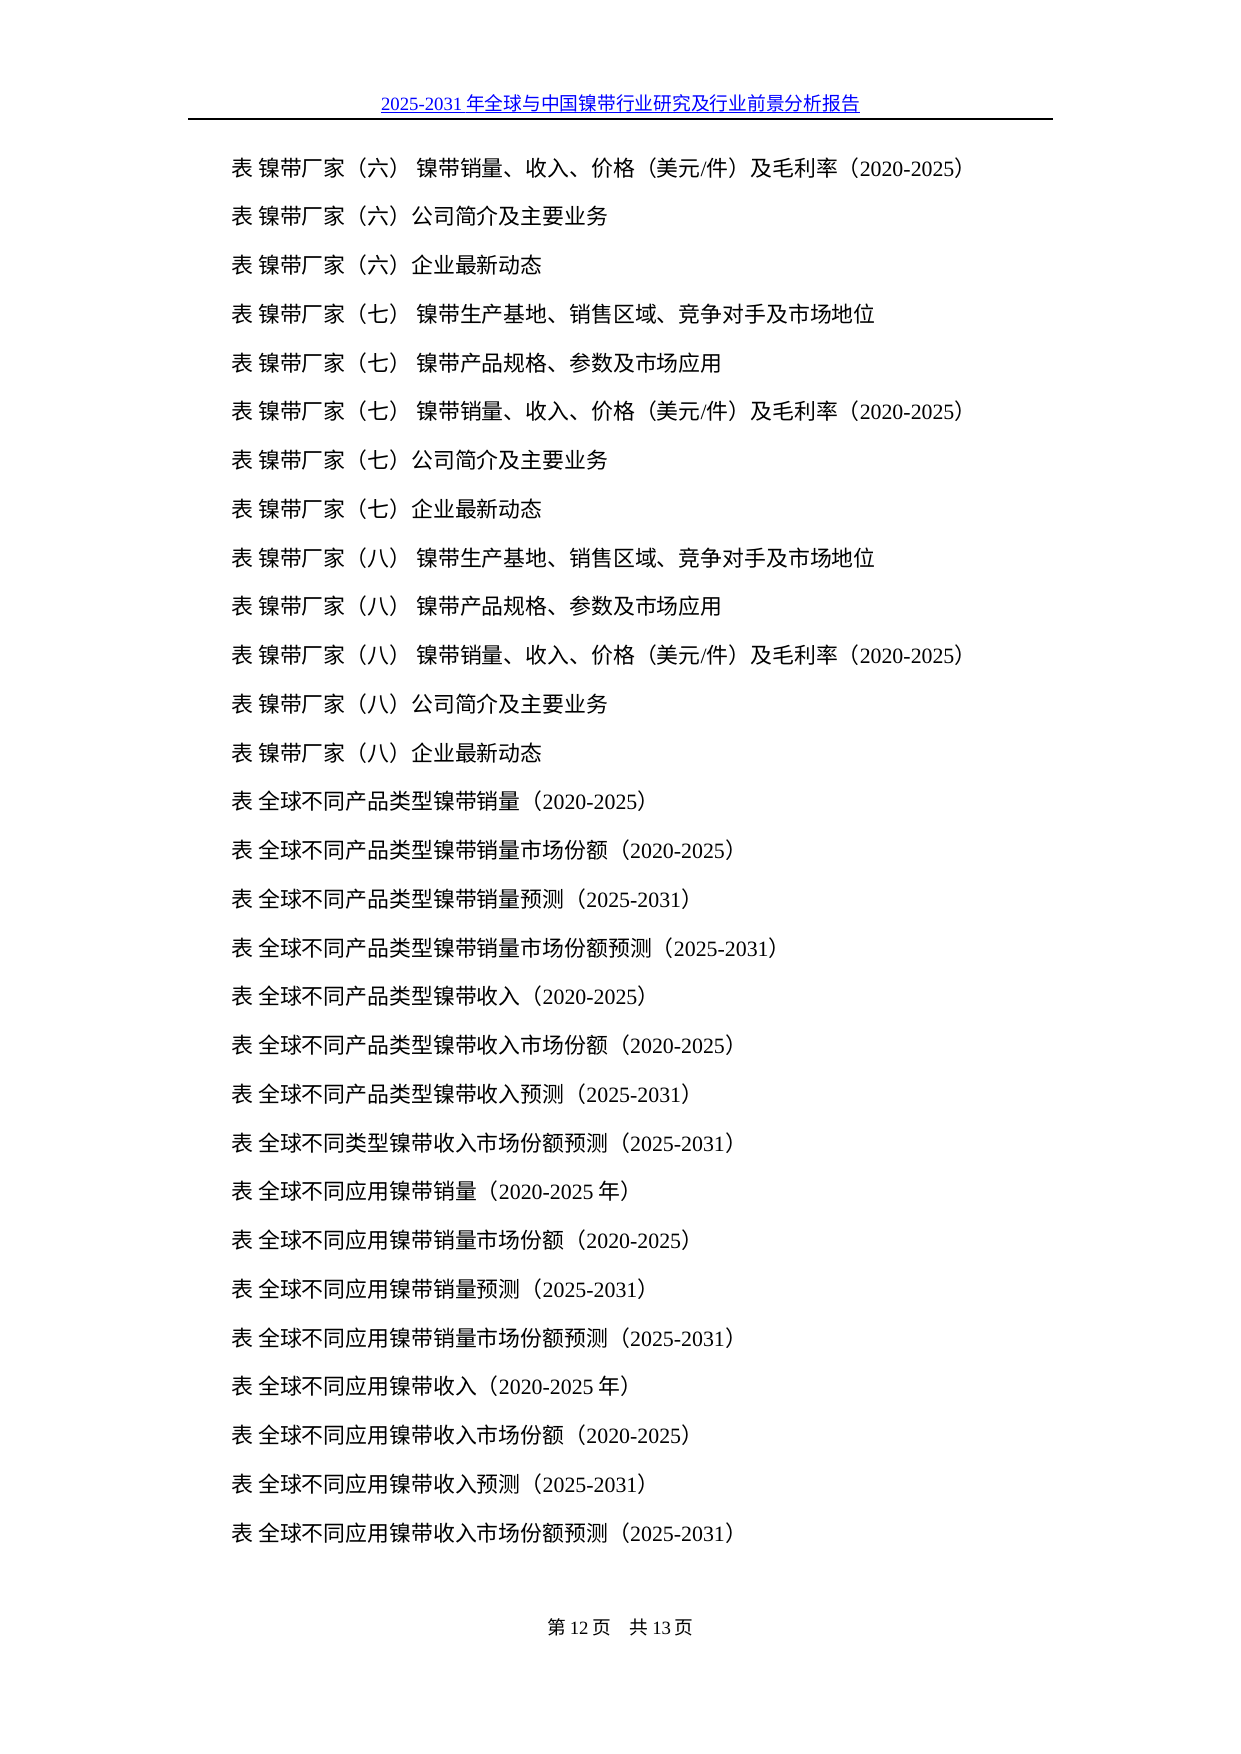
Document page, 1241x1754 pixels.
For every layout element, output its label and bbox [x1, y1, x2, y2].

text [187, 150, 1053, 1548]
